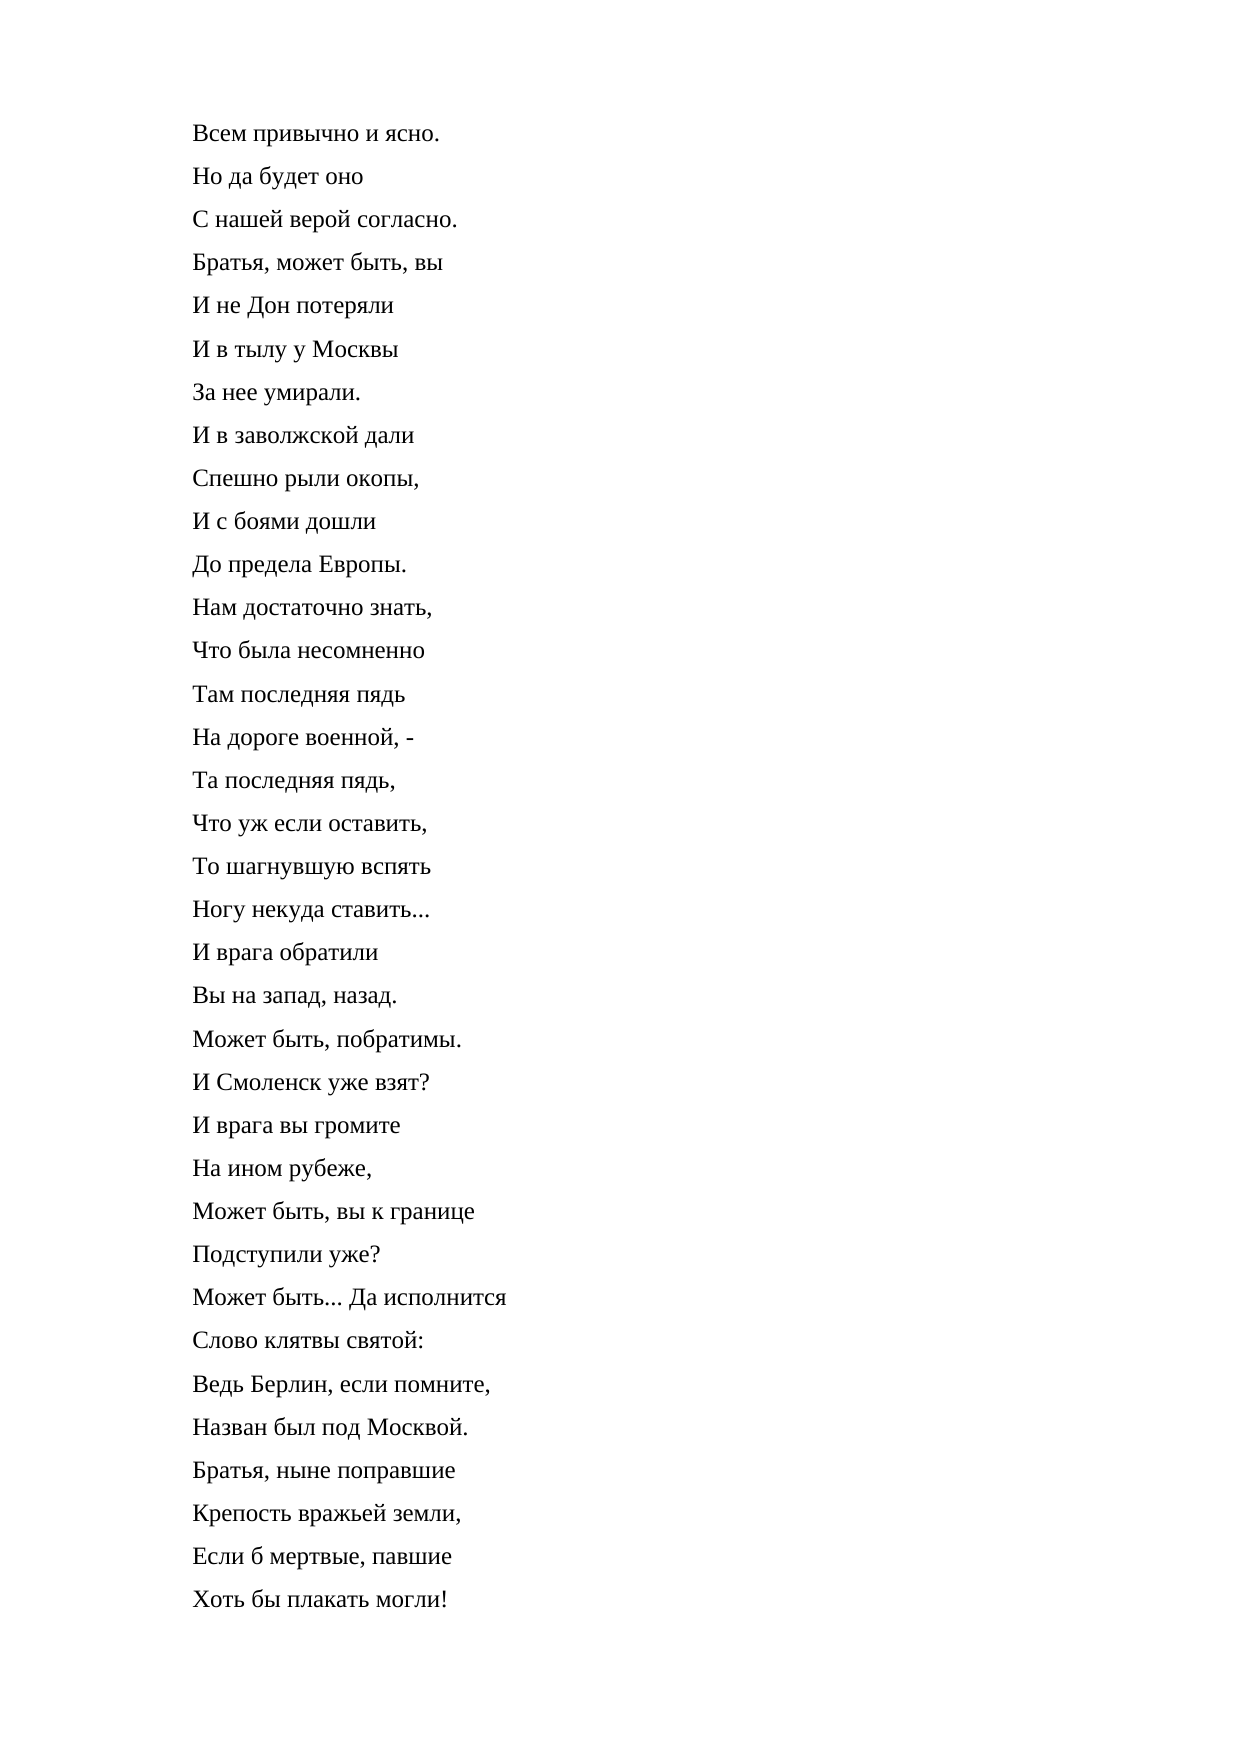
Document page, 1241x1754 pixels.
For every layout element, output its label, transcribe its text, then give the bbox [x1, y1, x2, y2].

text Что была несомненно [118, 636, 1122, 664]
text Если б мертвые, павшие [118, 1541, 1122, 1570]
text На ином рубеже, [118, 1153, 1122, 1182]
text Братья, может быть, вы [118, 247, 1122, 276]
text Братья, ныне поправшие [118, 1455, 1122, 1484]
text Назван был под Москвой. [118, 1412, 1122, 1441]
text И Смоленск уже взят? [118, 1067, 1122, 1096]
text Хоть бы плакать могли! [118, 1584, 1122, 1613]
text То шагнувшую вспять [118, 851, 1122, 880]
text На дороге военной, - [118, 722, 1122, 751]
text До предела Европы. [118, 549, 1122, 578]
text Что уж если оставить, [118, 808, 1122, 837]
text Слово клятвы святой: [118, 1326, 1122, 1354]
text Нам достаточно знать, [118, 592, 1122, 621]
text И в тылу у Москвы [118, 334, 1122, 362]
text Может быть, побратимы. [118, 1024, 1122, 1052]
text За нее умирали. [118, 377, 1122, 406]
text Вы на запад, назад. [118, 981, 1122, 1009]
text Ведь Берлин, если помните, [118, 1369, 1122, 1397]
text Спешно рыли окопы, [118, 463, 1122, 492]
text Может быть... Да исполнится [118, 1282, 1122, 1311]
text И не Дон потеряли [118, 291, 1122, 319]
text И врага обратили [118, 937, 1122, 966]
text С нашей верой согласно. [118, 204, 1122, 233]
text Ногу некуда ставить... [118, 894, 1122, 923]
text Та последняя пядь, [118, 765, 1122, 794]
text Там последняя пядь [118, 679, 1122, 707]
text Но да будет оно [118, 161, 1122, 190]
text И врага вы громите [118, 1110, 1122, 1139]
text Всем привычно и ясно. [118, 118, 1122, 147]
text И в заволжской дали [118, 420, 1122, 449]
text Может быть, вы к границе [118, 1196, 1122, 1225]
text И с боями дошли [118, 506, 1122, 535]
text Подступили уже? [118, 1239, 1122, 1268]
text Крепость вражьей земли, [118, 1498, 1122, 1527]
